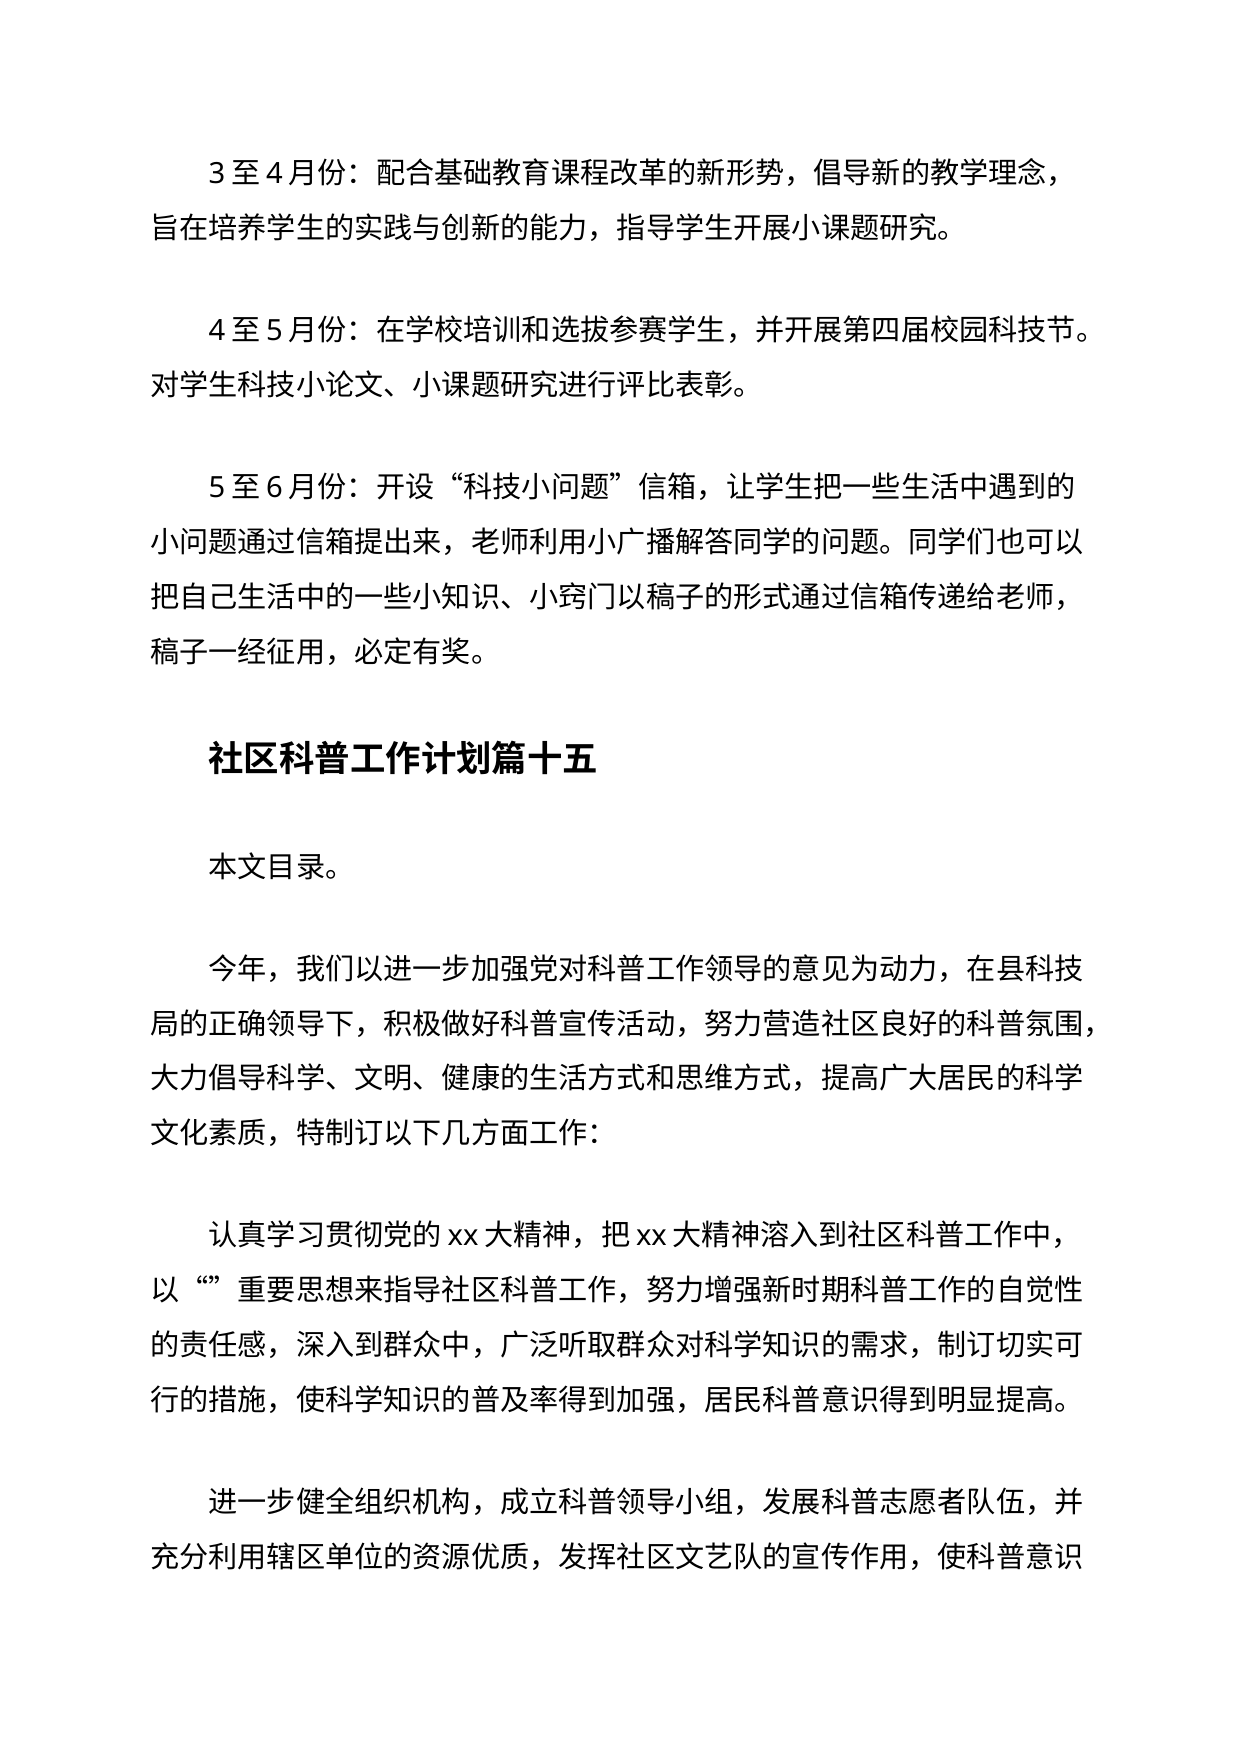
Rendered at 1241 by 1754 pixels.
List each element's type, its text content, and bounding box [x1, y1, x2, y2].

text 4至5月份：在学校培训和选拔参赛学生，并开展第四届校园科技节。对学生科技小论文、小课题研究进行评比表彰。 [150, 307, 1090, 404]
text 今年，我们以进一步加强党对科普工作领导的意见为动力，在县科技局的正确领导下，积极做好科普宣传活动，努力营造社区良好的科普氛围，大力倡导科学、文明、健康的生活方式和思维方式，提高广大居民的科学文化素质，特制订以下几方面工作： [150, 945, 1090, 1152]
text 5至6月份：开设“科技小问题”信箱，让学生把一些生活中遇到的小问题通过信箱提出来，老师利用小广播解答同学的问题。同学们也可以把自己生活中的一些小知识、小窍门以稿子的形式通过信箱传递给老师，稿子一经征用，必定有奖。 [150, 463, 1090, 671]
text 认真学习贯彻党的xx大精神，把xx大精神溶入到社区科普工作中，以“”重要思想来指导社区科普工作，努力增强新时期科普工作的自觉性的责任感，深入到群众中，广泛听取群众对科学知识的需求，制订切实可行的措施，使科学知识的普及率得到加强，居民科普意识得到明显提高。 [150, 1212, 1090, 1419]
text 3至4月份：配合基础教育课程改革的新形势，倡导新的教学理念，旨在培养学生的实践与创新的能力，指导学生开展小课题研究。 [150, 150, 1090, 247]
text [150, 1478, 1090, 1576]
text 本文目录。 [150, 843, 1090, 886]
text 社区科普工作计划篇十五 [150, 730, 1090, 781]
